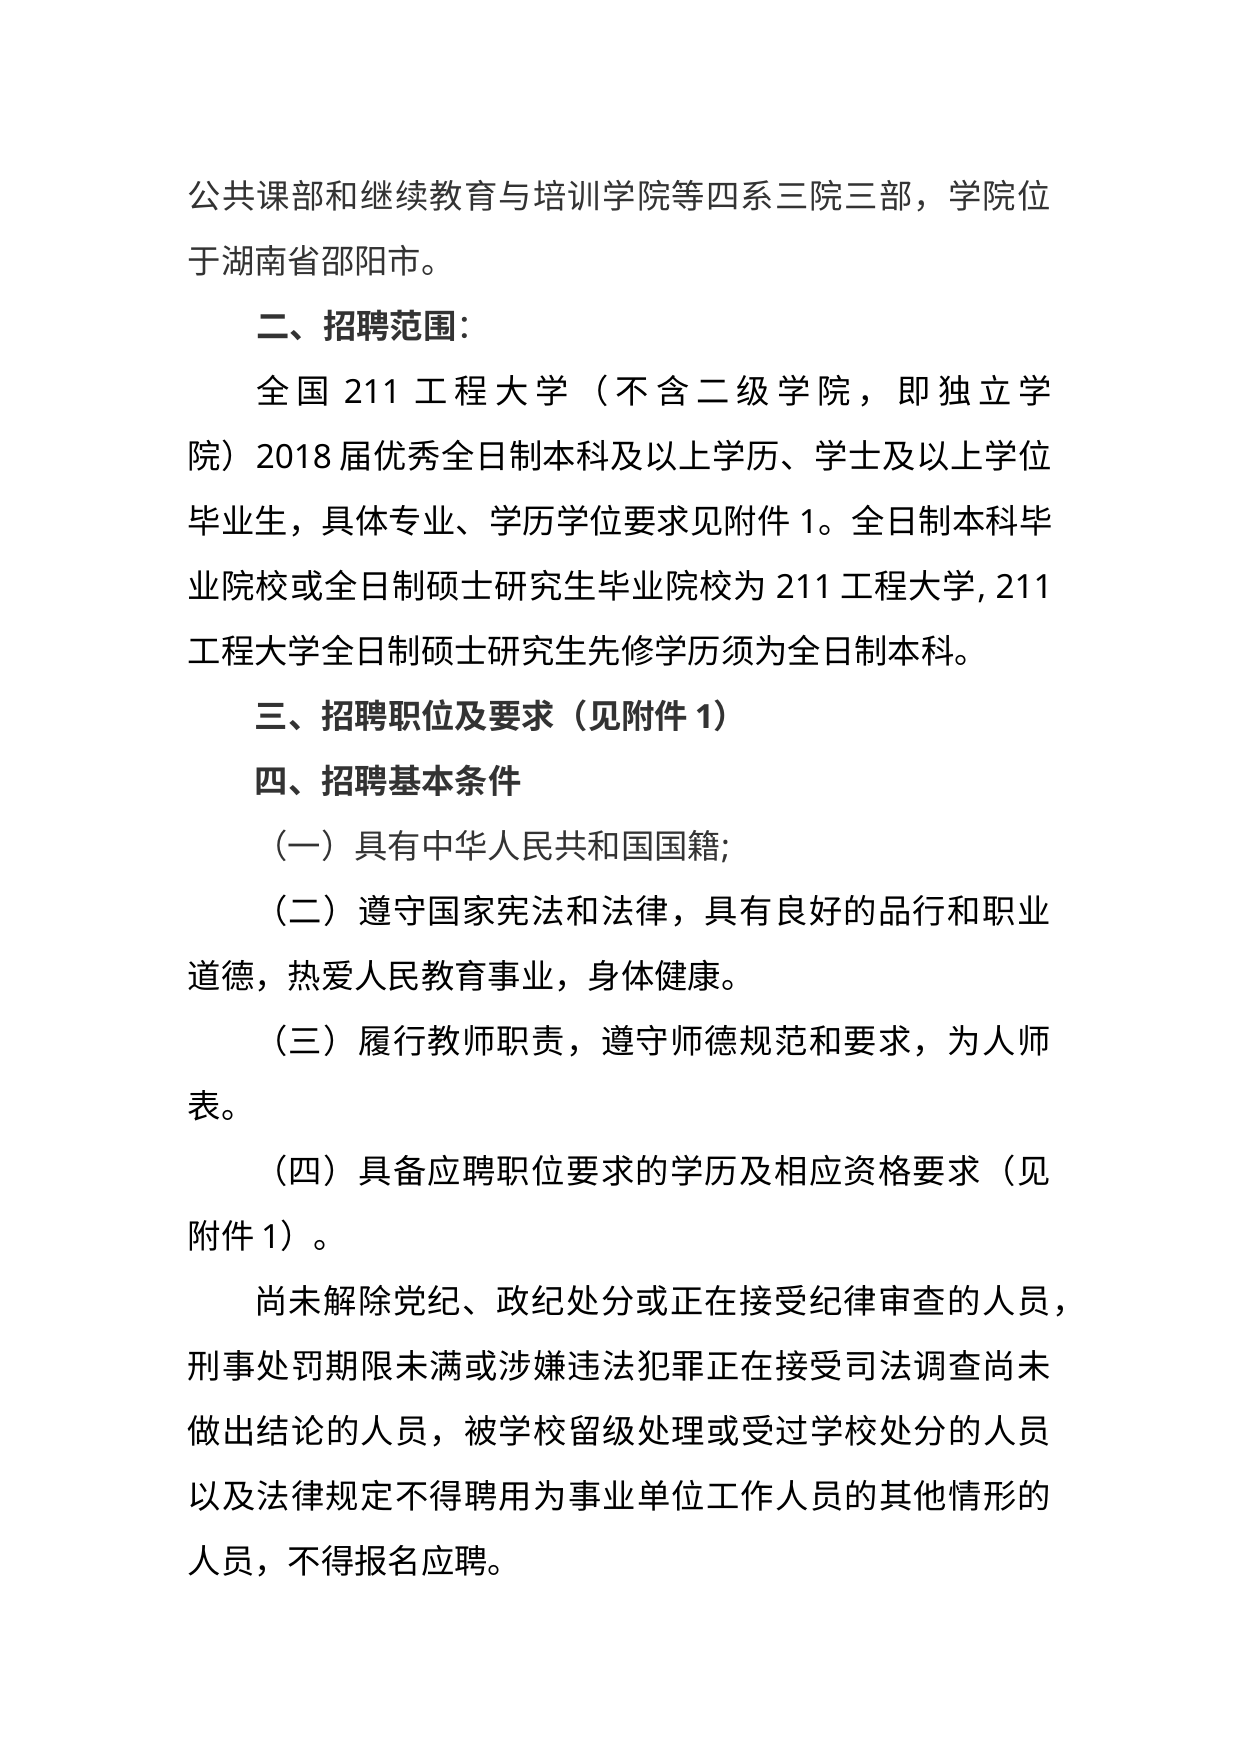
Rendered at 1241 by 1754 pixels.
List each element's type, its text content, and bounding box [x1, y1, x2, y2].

text 尚未解除党纪、政纪处分或正在接受纪律审查的人员，刑事处罚期限未满或涉嫌违法犯罪正在接受司法调查尚未做出结论的人员，被学校留级处理或受过学校处分的人员，以及法律规定不得聘用为事业单位工作人员的其他情形的人员，不得报名应聘。 [187, 1267, 1053, 1592]
text 三、招聘职位及要求（见附件1） [187, 682, 1053, 747]
text 全国211工程大学（不含二级学院，即独立学院）2018届优秀全日制本科及以上学历、学士及以上学位毕业生，具体专业、学历学位要求见附件1。全日制本科毕业院校或全日制硕士研究生毕业院校为211工程大学, 211工程大学全日制硕士研究生先修学历须为全日制本科。 [187, 357, 1053, 682]
text （三）履行教师职责，遵守师德规范和要求，为人师表。 [187, 1007, 1053, 1137]
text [187, 162, 1053, 292]
text （四）具备应聘职位要求的学历及相应资格要求（见附件1）。 [187, 1137, 1053, 1267]
text 二、招聘范围： [187, 292, 1053, 357]
text 四、招聘基本条件 [187, 747, 1053, 812]
text （一）具有中华人民共和国国籍; [187, 812, 1053, 877]
text （二）遵守国家宪法和法律，具有良好的品行和职业道德，热爱人民教育事业，身体健康。 [187, 877, 1053, 1007]
